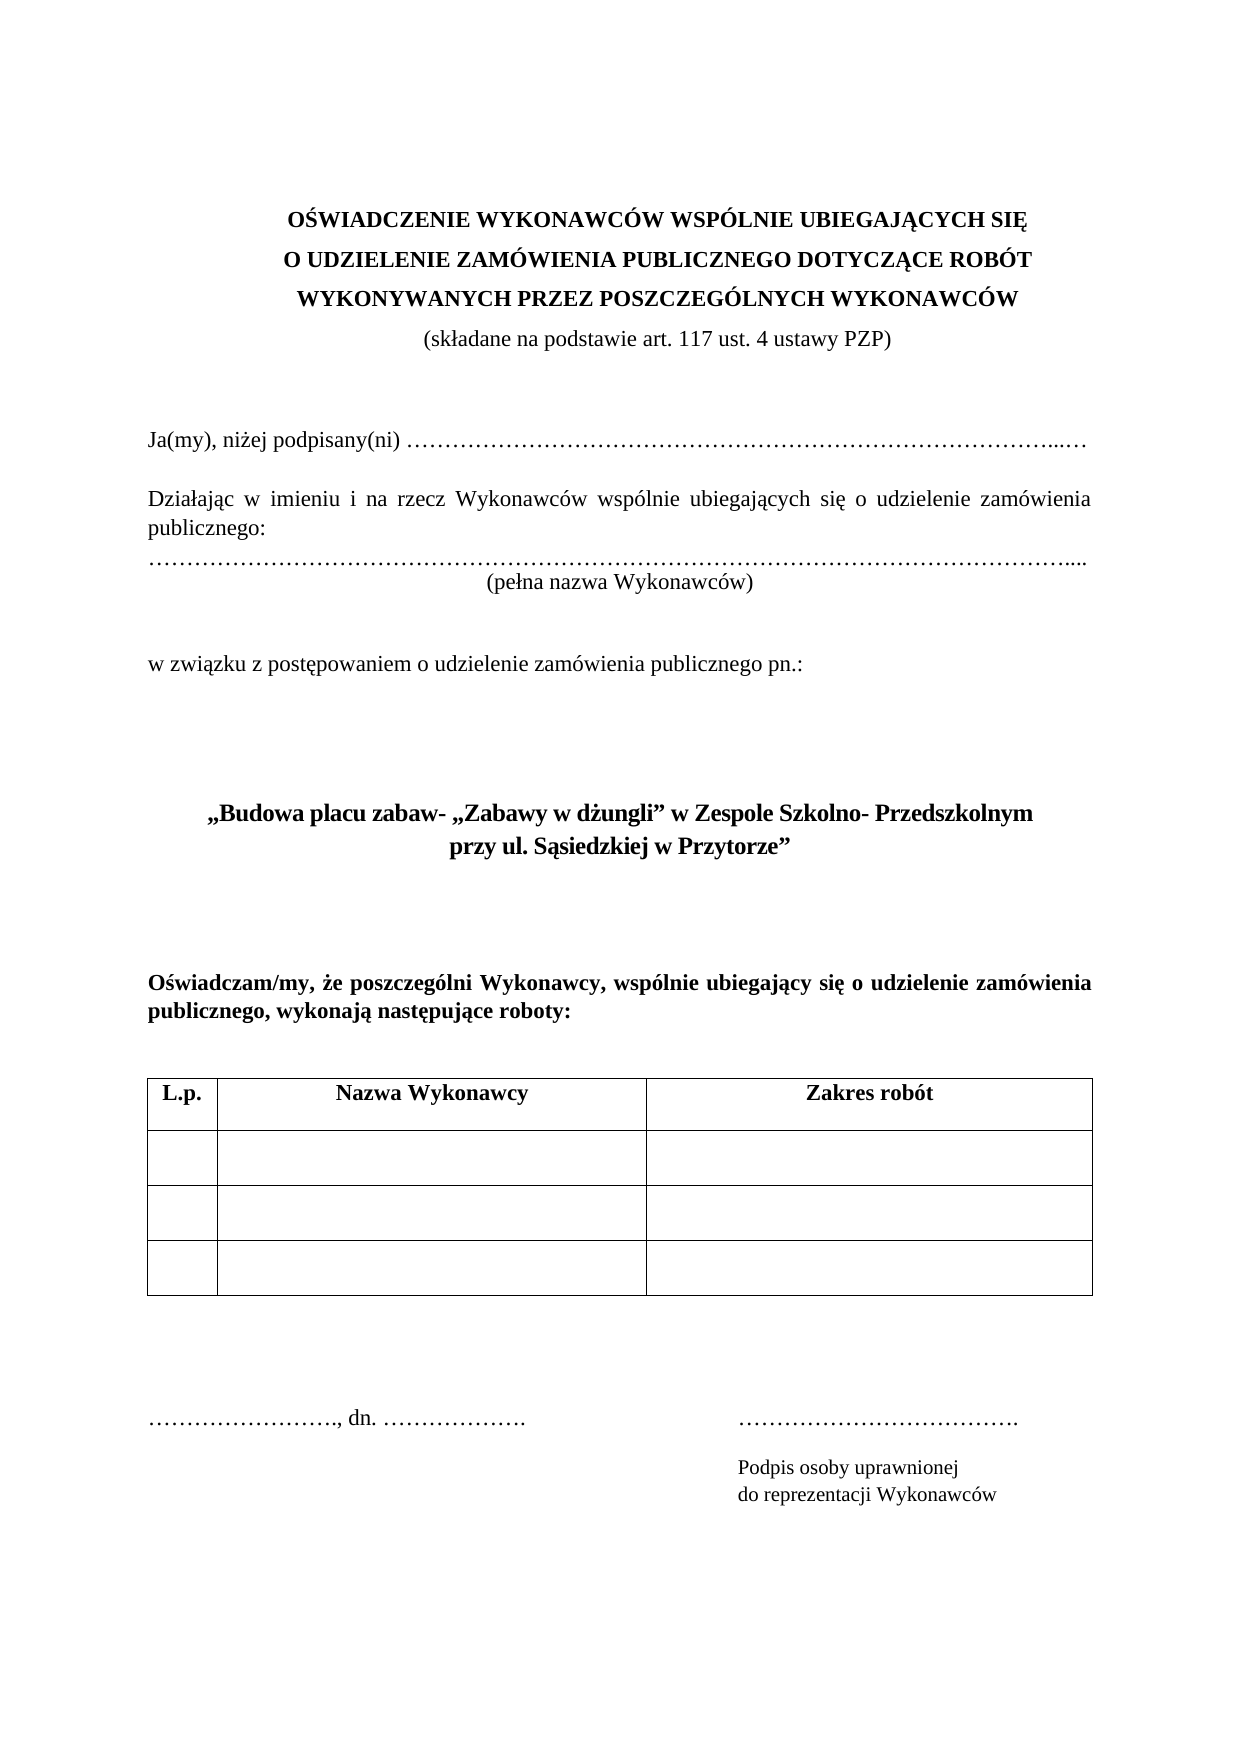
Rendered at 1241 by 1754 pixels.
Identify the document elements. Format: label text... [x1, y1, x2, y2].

table_cell [647, 1241, 1092, 1294]
table_header L.p. [148, 1079, 217, 1130]
table_cell [148, 1131, 217, 1185]
table_cell [647, 1186, 1092, 1240]
text Ja(my), niżej podpisany(ni) …………………………………………………………………………...… [148, 423, 1093, 453]
text Podpis osoby uprawnionej do reprezentacji Wykonawców [738, 1455, 1093, 1506]
table_cell [647, 1131, 1092, 1185]
table_cell [148, 1186, 217, 1240]
text ……………………., dn. ………………. ………………………………. [148, 1404, 1093, 1430]
table_cell [218, 1131, 646, 1185]
text w związku z postępowaniem o udzielenie zamówienia publicznego pn.: [148, 653, 1093, 676]
table_header Nazwa Wykonawcy [218, 1079, 646, 1130]
table_header Zakres robót [647, 1079, 1092, 1130]
table_cell [218, 1186, 646, 1240]
text OŚWIADCZENIE WYKONAWCÓW WSPÓLNIE UBIEGAJĄCYCH SIĘ O UDZIELENIE ZAMÓWIENIA PUBLICZNEGO DOTYCZĄCE ROBÓT WYKONYWANYCH PRZEZ POSZCZEGÓLNYCH WYKONAWCÓW (składane na podstawie art. 117 ust. 4 ustawy PZP) [223, 207, 1093, 351]
table_cell [148, 1241, 217, 1294]
text „Budowa placu zabaw- „Zabawy w dżungli” w Zespole Szkolno- Przedszkolnym przy ul. Sąsiedzkiej w Przytorze” [148, 798, 1093, 860]
text (pełna nazwa Wykonawców) [148, 571, 1093, 594]
text Działając w imieniu i na rzecz Wykonawców wspólnie ubiegających się o udzielenie zamówienia publicznego: ………………………………………………………………………………………………………….... [148, 482, 1093, 571]
text Oświadczam/my, że poszczególni Wykonawcy, wspólnie ubiegający się o udzielenie zamówienia publicznego, wykonają następujące roboty: [148, 967, 1093, 1024]
table_cell [218, 1241, 646, 1294]
